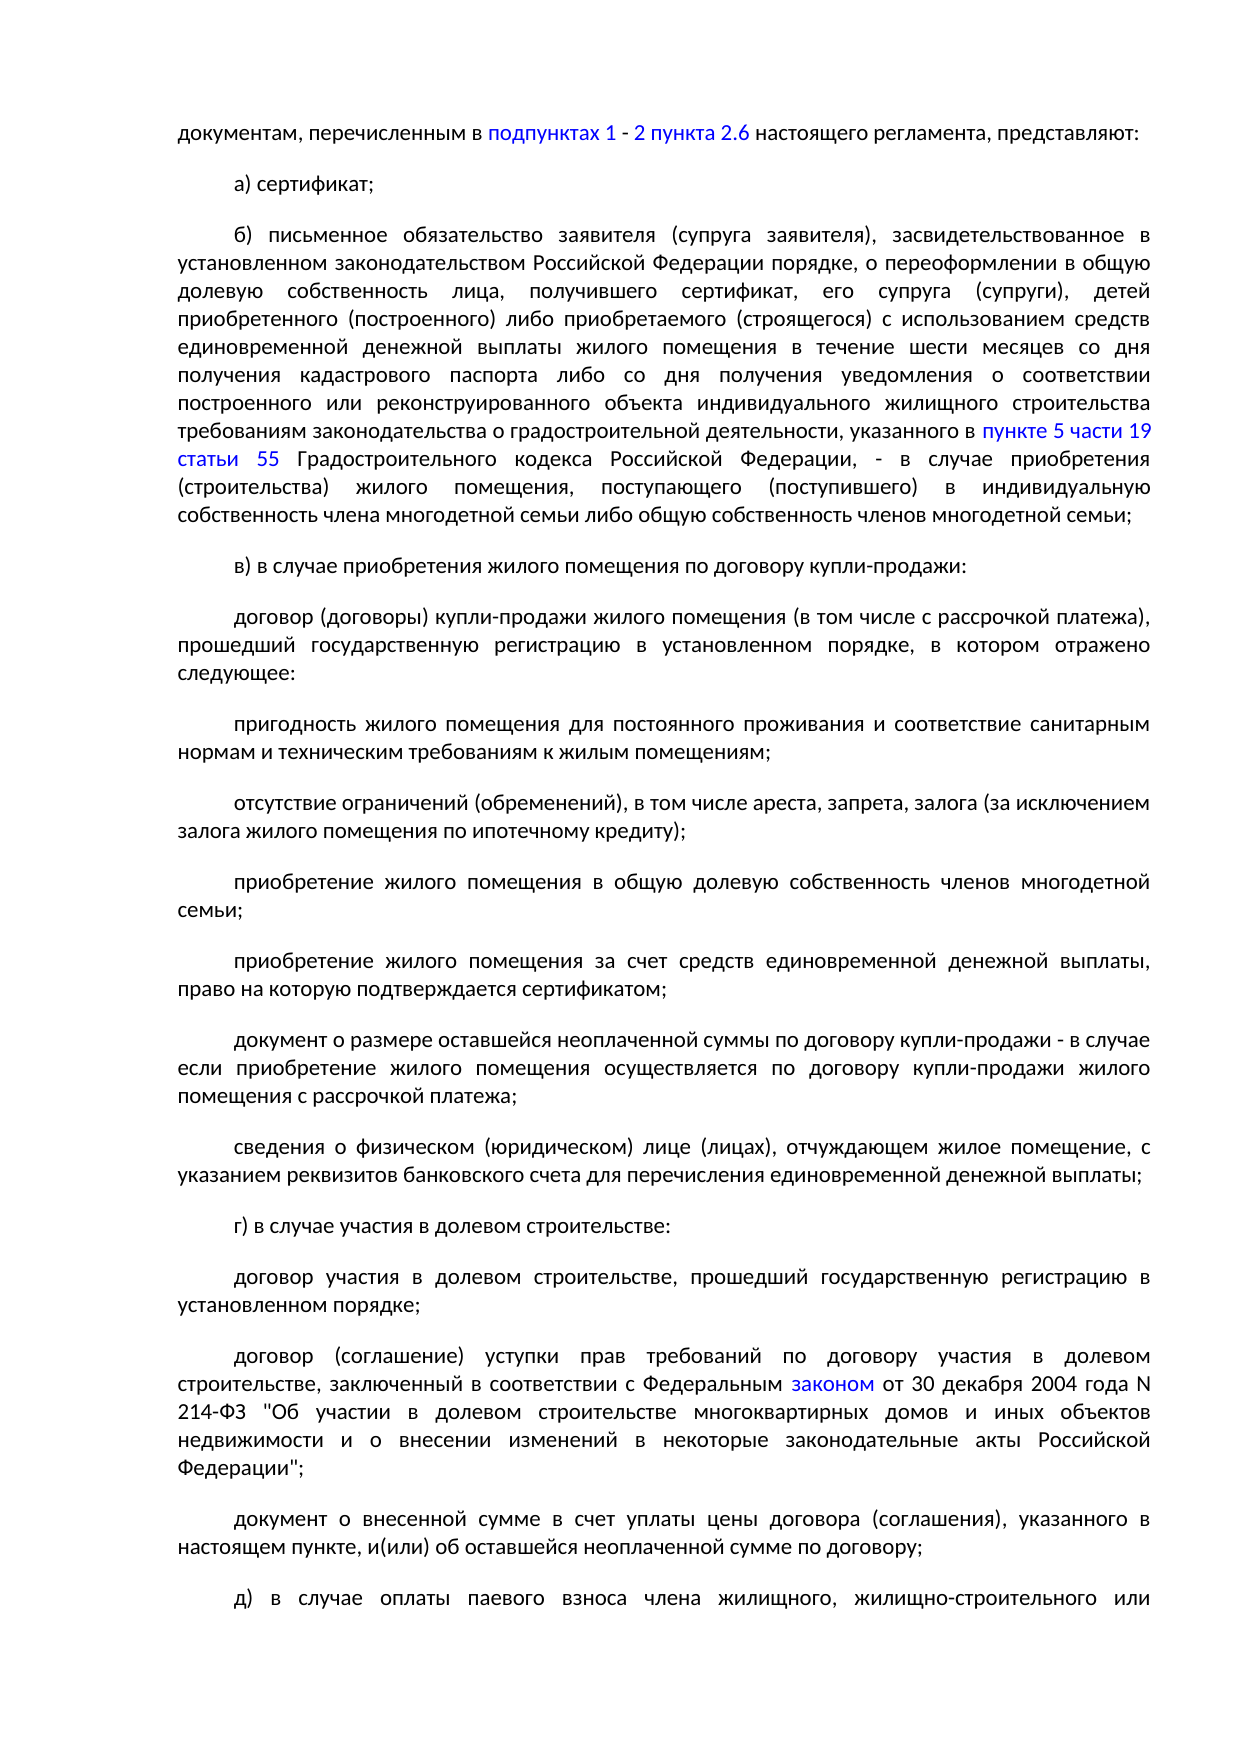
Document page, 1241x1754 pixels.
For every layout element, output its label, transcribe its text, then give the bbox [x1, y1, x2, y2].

text приобретение жилого помещения за счет средств единовременной денежной выплаты, право на которую подтверждается сертификатом; [177, 946, 1152, 1002]
text а) сертификат; [177, 169, 1152, 197]
text б) письменное обязательство заявителя (супруга заявителя), засвидетельствованное в установленном законодательством Российской Федерации порядке, о переоформлении в общую долевую собственность лица, получившего сертификат, его супруга (супруги), детей приобретенного (построенного) либо приобретаемого (строящегося) с использованием средств единовременной денежной выплаты жилого помещения в течение шести месяцев со дня получения кадастрового паспорта либо со дня получения уведомления о соответствии построенного или реконструированного объекта индивидуального жилищного строительства требованиям законодательства о градостроительной деятельности, указанного в пункте 5 части 19 статьи 55 Градостроительного кодекса Российской Федерации, - в случае приобретения (строительства) жилого помещения, поступающего (поступившего) в индивидуальную собственность члена многодетной семьи либо общую собственность членов многодетной семьи; [177, 220, 1152, 528]
text г) в случае участия в долевом строительстве: [177, 1211, 1152, 1239]
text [177, 1583, 1152, 1611]
text документ о внесенной сумме в счет уплаты цены договора (соглашения), указанного в настоящем пункте, и(или) об оставшейся неоплаченной сумме по договору; [177, 1504, 1152, 1560]
text договор участия в долевом строительстве, прошедший государственную регистрацию в установленном порядке; [177, 1262, 1152, 1318]
text сведения о физическом (юридическом) лице (лицах), отчуждающем жилое помещение, с указанием реквизитов банковского счета для перечисления единовременной денежной выплаты; [177, 1132, 1152, 1188]
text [177, 118, 1152, 146]
text отсутствие ограничений (обременений), в том числе ареста, запрета, залога (за исключением залога жилого помещения по ипотечному кредиту); [177, 788, 1152, 844]
text договор (соглашение) уступки прав требований по договору участия в долевом строительстве, заключенный в соответствии с Федеральным законом от 30 декабря 2004 года N 214-ФЗ "Об участии в долевом строительстве многоквартирных домов и иных объектов недвижимости и о внесении изменений в некоторые законодательные акты Российской Федерации"; [177, 1341, 1152, 1481]
text в) в случае приобретения жилого помещения по договору купли-продажи: [177, 551, 1152, 579]
text пригодность жилого помещения для постоянного проживания и соответствие санитарным нормам и техническим требованиям к жилым помещениям; [177, 709, 1152, 765]
text документ о размере оставшейся неоплаченной суммы по договору купли-продажи - в случае если приобретение жилого помещения осуществляется по договору купли-продажи жилого помещения с рассрочкой платежа; [177, 1025, 1152, 1109]
text приобретение жилого помещения в общую долевую собственность членов многодетной семьи; [177, 867, 1152, 923]
text договор (договоры) купли-продажи жилого помещения (в том числе с рассрочкой платежа), прошедший государственную регистрацию в установленном порядке, в котором отражено следующее: [177, 602, 1152, 686]
